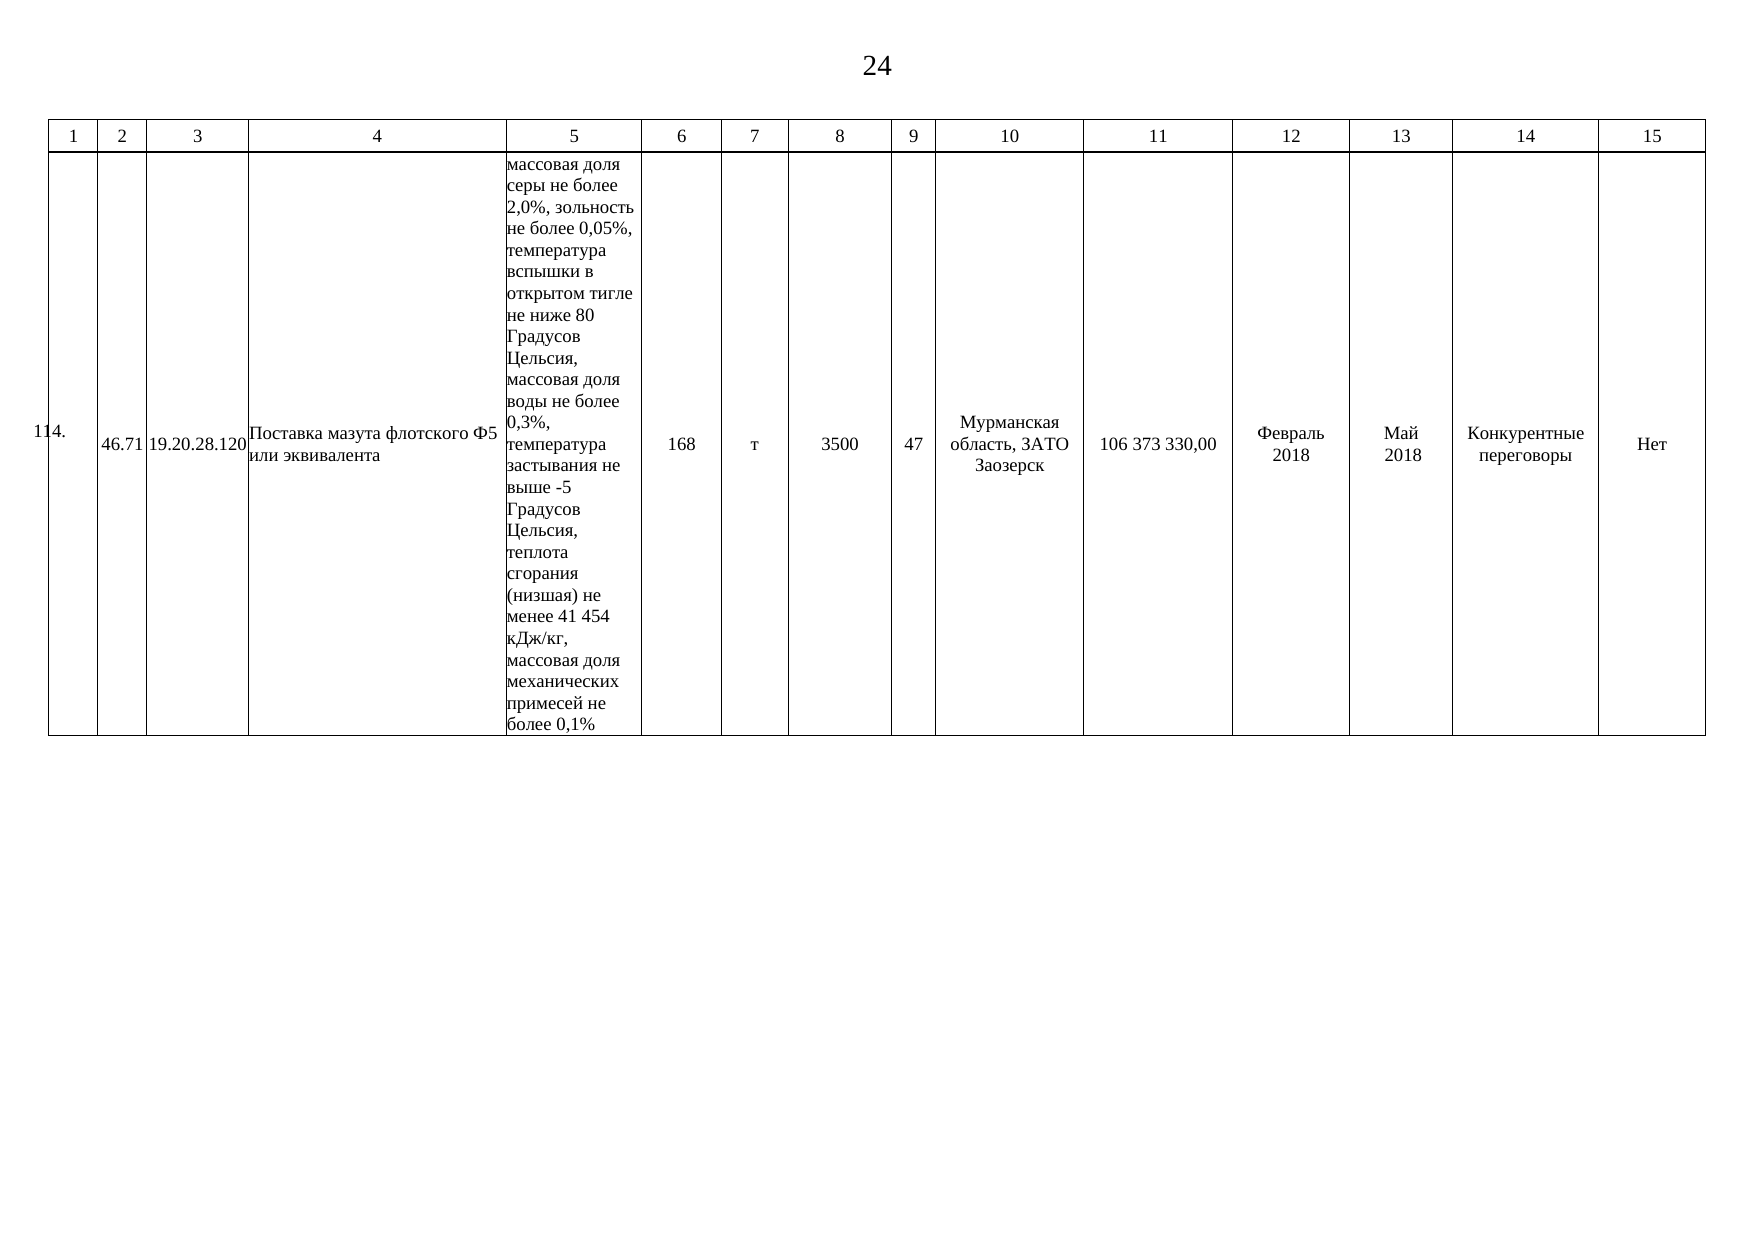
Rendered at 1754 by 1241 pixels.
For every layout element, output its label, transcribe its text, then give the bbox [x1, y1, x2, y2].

table_cell Мурманская область, ЗАТО Заозерск [936, 153, 1083, 735]
table_header 4 [249, 120, 506, 151]
table_header 13 [1350, 120, 1452, 151]
table_cell 47 [892, 153, 935, 735]
table_cell т [722, 153, 788, 735]
table_header 10 [936, 120, 1083, 151]
table_header 12 [1233, 120, 1349, 151]
table_header 7 [722, 120, 788, 151]
table_cell 168 [642, 153, 721, 735]
table_cell массовая доля серы не более 2,0%, зольность не более 0,05%, температура вспышки в открытом тигле не ниже 80 Градусов Цельсия, массовая доля воды не более 0,3%, температура застывания не выше -5 Градусов Цельсия, теплота сгорания (низшая) не менее 41 454 кДж/кг, массовая доля механических примесей не более 0,1% [507, 153, 641, 735]
table_header 2 [98, 120, 146, 151]
table_cell [49, 153, 97, 735]
table_header 6 [642, 120, 721, 151]
table_header 5 [507, 120, 641, 151]
table_header 9 [892, 120, 935, 151]
table_header 14 [1453, 120, 1598, 151]
table_cell 106 373 330,00 [1084, 153, 1232, 735]
table_cell 3500 [789, 153, 891, 735]
table_cell Нет [1599, 153, 1705, 735]
table_header 11 [1084, 120, 1232, 151]
table_cell Поставка мазута флотского Ф5 или эквивалента [249, 153, 506, 735]
table_cell Май 2018 [1350, 153, 1452, 735]
table_cell Конкурентные переговоры [1453, 153, 1598, 735]
table_cell 46.71 [98, 153, 146, 735]
table_cell Февраль 2018 [1233, 153, 1349, 735]
table_header 1 [49, 120, 97, 151]
table_header 15 [1599, 120, 1705, 151]
table_header 3 [147, 120, 248, 151]
table_header 8 [789, 120, 891, 151]
table_cell 19.20.28.120 [147, 153, 248, 735]
